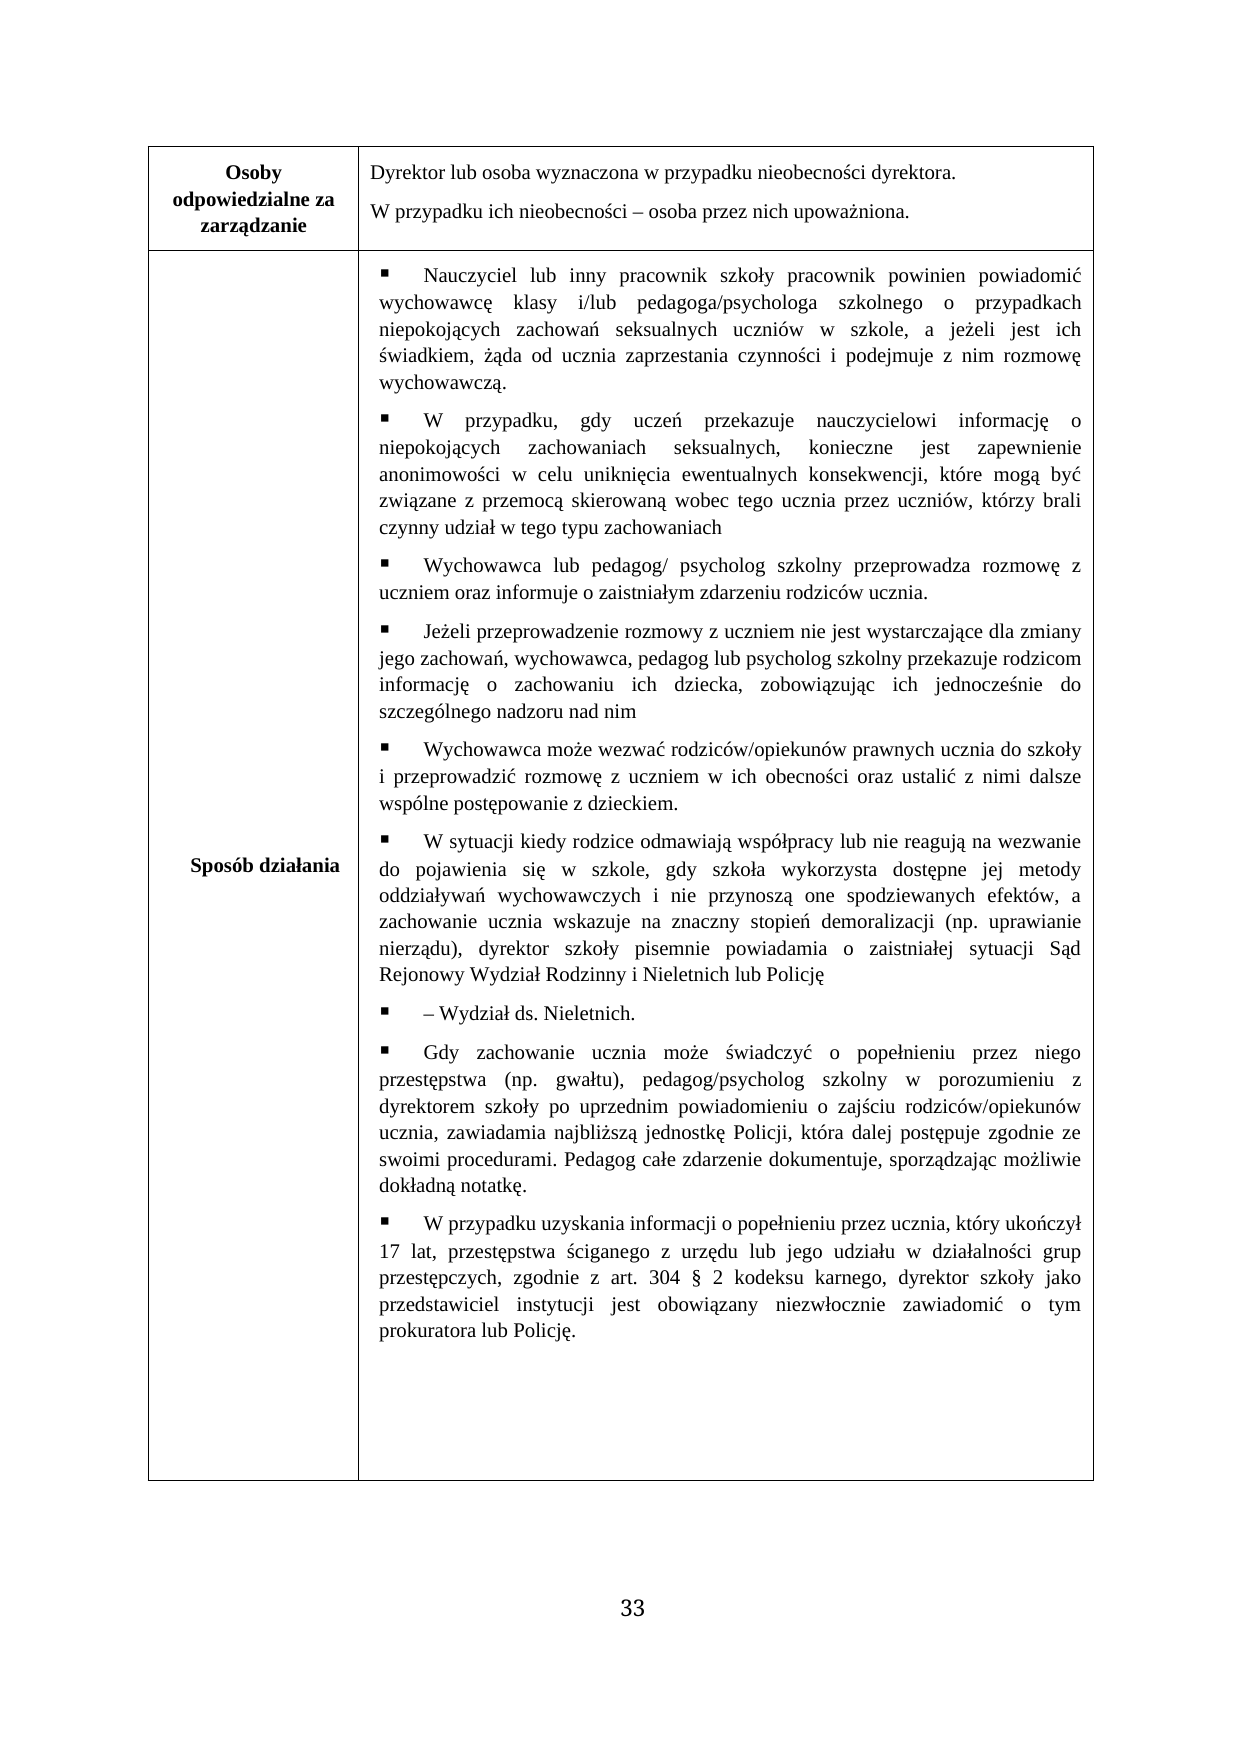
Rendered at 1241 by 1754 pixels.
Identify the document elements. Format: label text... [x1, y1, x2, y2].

table_header Osoby odpowiedzialne za zarządzanie [149, 147, 358, 250]
table_cell Sposób działania [149, 251, 358, 1480]
table_header Dyrektor lub osoba wyznaczona w przypadku nieobecności dyrektora. W przypadku ich nieobecności – osoba przez nich upoważniona. [359, 147, 1093, 250]
table_cell Nauczyciel lub inny pracownik szkoły pracownik powinien powiadomić wychowawcę klasy i/lub pedagoga/psychologa szkolnego o przypadkach niepokojących zachowań seksualnych uczniów w szkole, a jeżeli jest ich świadkiem, żąda od ucznia zaprzestania czynności i podejmuje z nim rozmowę wychowawczą. W przypadku, gdy uczeń przekazuje nauczycielowi informację o niepokojących zachowaniach seksualnych, konieczne jest zapewnienie anonimowości w celu uniknięcia ewentualnych konsekwencji, które mogą być związane z przemocą skierowaną wobec tego ucznia przez uczniów, którzy brali czynny udział w tego typu zachowaniach Wychowawca lub pedagog/ psycholog szkolny przeprowadza rozmowę z uczniem oraz informuje o zaistniałym zdarzeniu rodziców ucznia. Jeżeli przeprowadzenie rozmowy z uczniem nie jest wystarczające dla zmiany jego zachowań, wychowawca, pedagog lub psycholog szkolny przekazuje rodzicom informację o zachowaniu ich dziecka, zobowiązując ich jednocześnie do szczególnego nadzoru nad nim Wychowawca może wezwać rodziców/opiekunów prawnych ucznia do szkoły i przeprowadzić rozmowę z uczniem w ich obecności oraz ustalić z nimi dalsze wspólne postępowanie z dzieckiem. W sytuacji kiedy rodzice odmawiają współpracy lub nie reagują na wezwanie do pojawienia się w szkole, gdy szkoła wykorzysta dostępne jej metody oddziaływań wychowawczych i nie przynoszą one spodziewanych efektów, a zachowanie ucznia wskazuje na znaczny stopień demoralizacji (np. uprawianie nierządu), dyrektor szkoły pisemnie powiadamia o zaistniałej sytuacji Sąd Rejonowy Wydział Rodzinny i Nieletnich lub Policję – Wydział ds. Nieletnich. Gdy zachowanie ucznia może świadczyć o popełnieniu przez niego przestępstwa (np. gwałtu), pedagog/psycholog szkolny w porozumieniu z dyrektorem szkoły po uprzednim powiadomieniu o zajściu rodziców/opiekunów ucznia, zawiadamia najbliższą jednostkę Policji, która dalej postępuje zgodnie ze swoimi procedurami. Pedagog całe zdarzenie dokumentuje, sporządzając możliwie dokładną notatkę. W przypadku uzyskania informacji o popełnieniu przez ucznia, który ukończył 17 lat, przestępstwa ściganego z urzędu lub jego udziału w działalności grup przestępczych, zgodnie z art. 304 § 2 kodeksu karnego, dyrektor szkoły jako przedstawiciel instytucji jest obowiązany niezwłocznie zawiadomić o tym prokuratora lub Policję. [359, 251, 1093, 1480]
